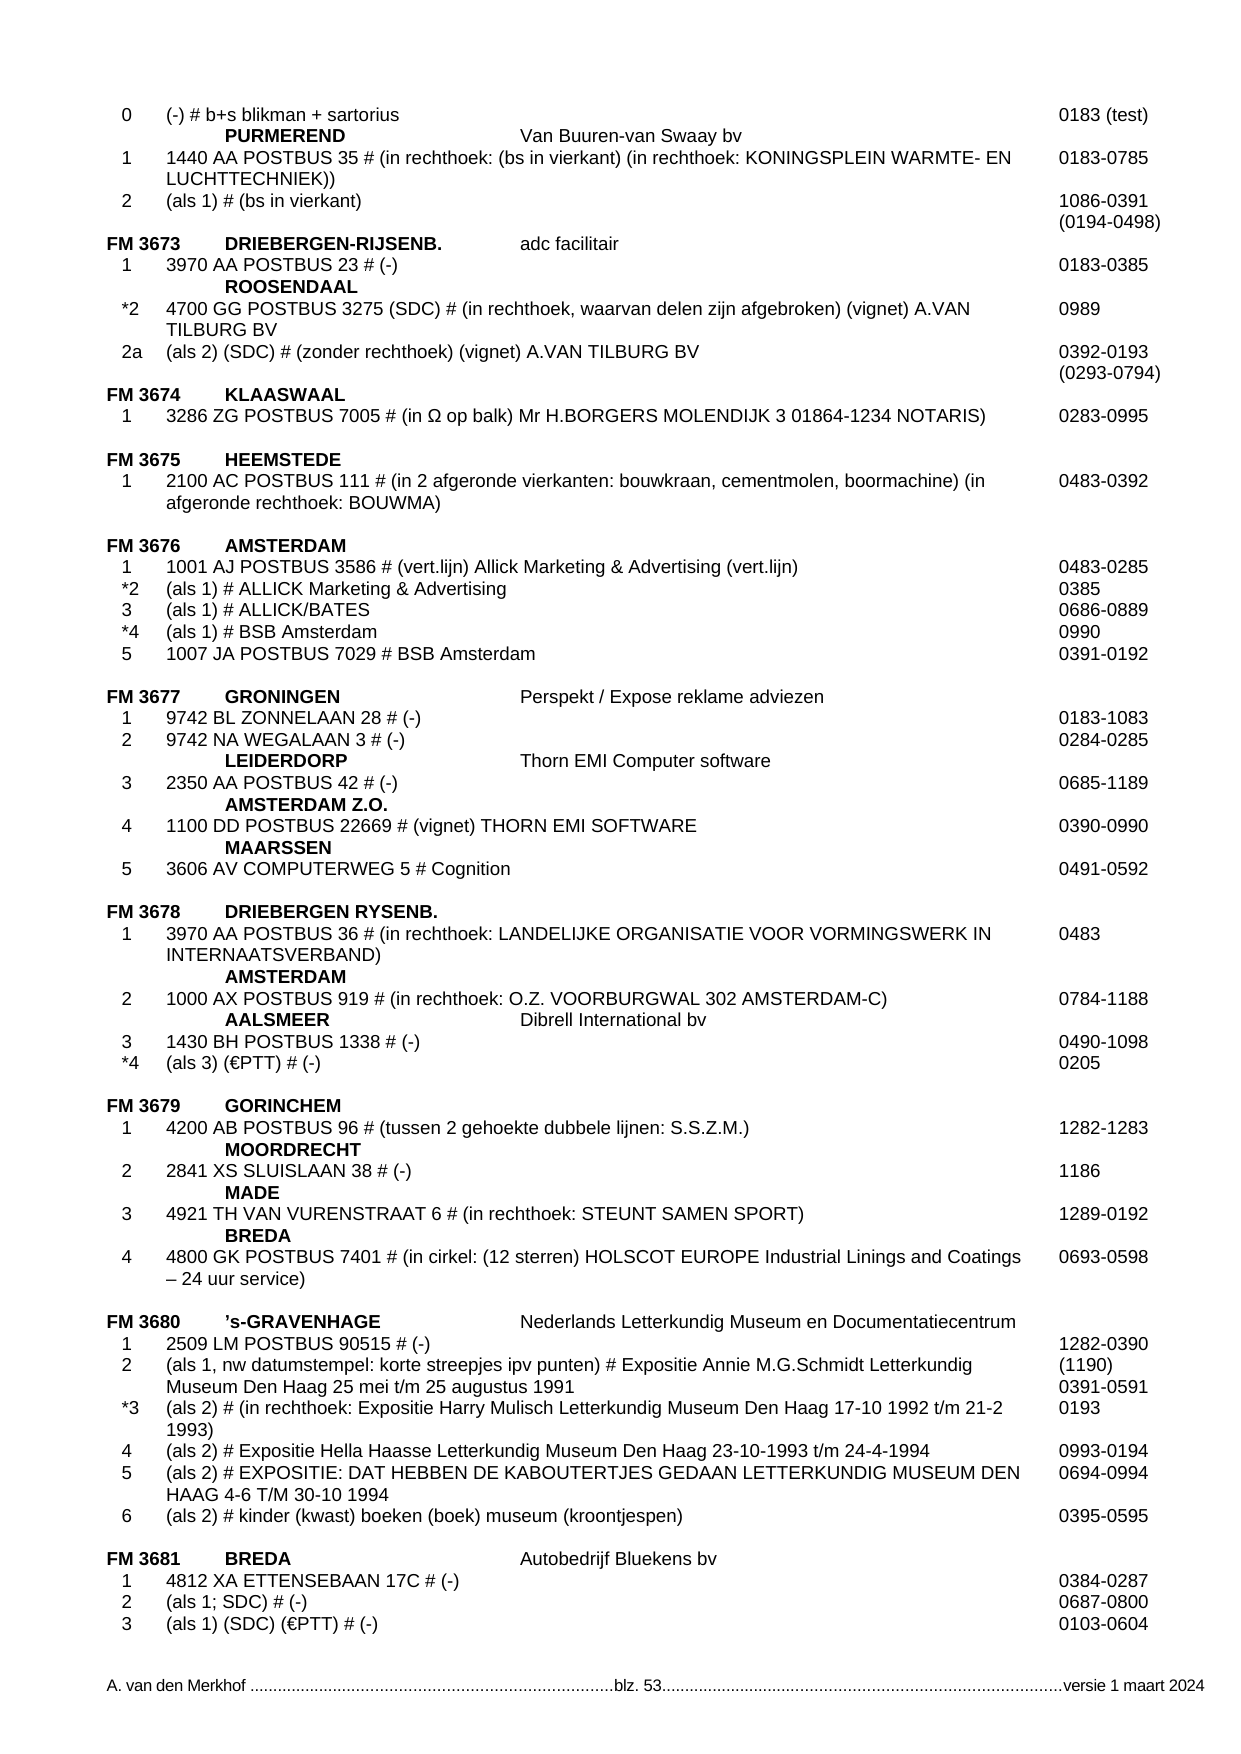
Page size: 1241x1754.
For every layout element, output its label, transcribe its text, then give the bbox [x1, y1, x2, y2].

text FM 3679 GORINCHEM [106, 1095, 1163, 1117]
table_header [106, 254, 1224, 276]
text FM 3677 GRONINGEN Perspekt / Expose reklame adviezen [106, 686, 1163, 707]
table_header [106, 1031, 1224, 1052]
text MAARSSEN [106, 836, 1163, 858]
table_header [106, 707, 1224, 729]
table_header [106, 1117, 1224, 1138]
text MOORDRECHT [106, 1138, 1163, 1160]
text FM 3674 KLAASWAAL [106, 384, 1163, 405]
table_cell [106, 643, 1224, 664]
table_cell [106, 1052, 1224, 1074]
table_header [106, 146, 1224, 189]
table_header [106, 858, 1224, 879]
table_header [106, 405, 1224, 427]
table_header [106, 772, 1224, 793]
text FM 3680 ’s-GRAVENHAGE Nederlands Letterkundig Museum en Documentatiecentrum [106, 1311, 1163, 1332]
text BREDA [106, 1224, 1163, 1246]
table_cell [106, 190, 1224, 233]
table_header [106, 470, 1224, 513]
text FM 3681 BREDA Autobedrijf Bluekens bv [106, 1548, 1163, 1569]
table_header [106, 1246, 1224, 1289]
text PURMEREND Van Buuren-van Swaay bv [106, 125, 1163, 146]
text ROOSENDAAL [106, 276, 1163, 297]
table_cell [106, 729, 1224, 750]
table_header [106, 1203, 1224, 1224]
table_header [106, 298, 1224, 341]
text MADE [106, 1181, 1163, 1203]
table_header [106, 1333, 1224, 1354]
text FM 3673 DRIEBERGEN-RIJSENB. adc facilitair [106, 233, 1163, 254]
text FM 3675 HEEMSTEDE [106, 448, 1163, 470]
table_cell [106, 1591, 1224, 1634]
text AALSMEER Dibrell International bv [106, 1009, 1163, 1031]
text AMSTERDAM Z.O. [106, 793, 1163, 815]
text FM 3678 DRIEBERGEN RYSENB. [106, 901, 1163, 923]
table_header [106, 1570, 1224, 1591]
text LEIDERDORP Thorn EMI Computer software [106, 750, 1163, 772]
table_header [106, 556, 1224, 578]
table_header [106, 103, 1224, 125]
text AMSTERDAM [106, 966, 1163, 987]
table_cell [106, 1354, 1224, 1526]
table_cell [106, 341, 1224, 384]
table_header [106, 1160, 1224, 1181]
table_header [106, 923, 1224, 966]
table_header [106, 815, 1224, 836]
text FM 3676 AMSTERDAM [106, 534, 1163, 556]
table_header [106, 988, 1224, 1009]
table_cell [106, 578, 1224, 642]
